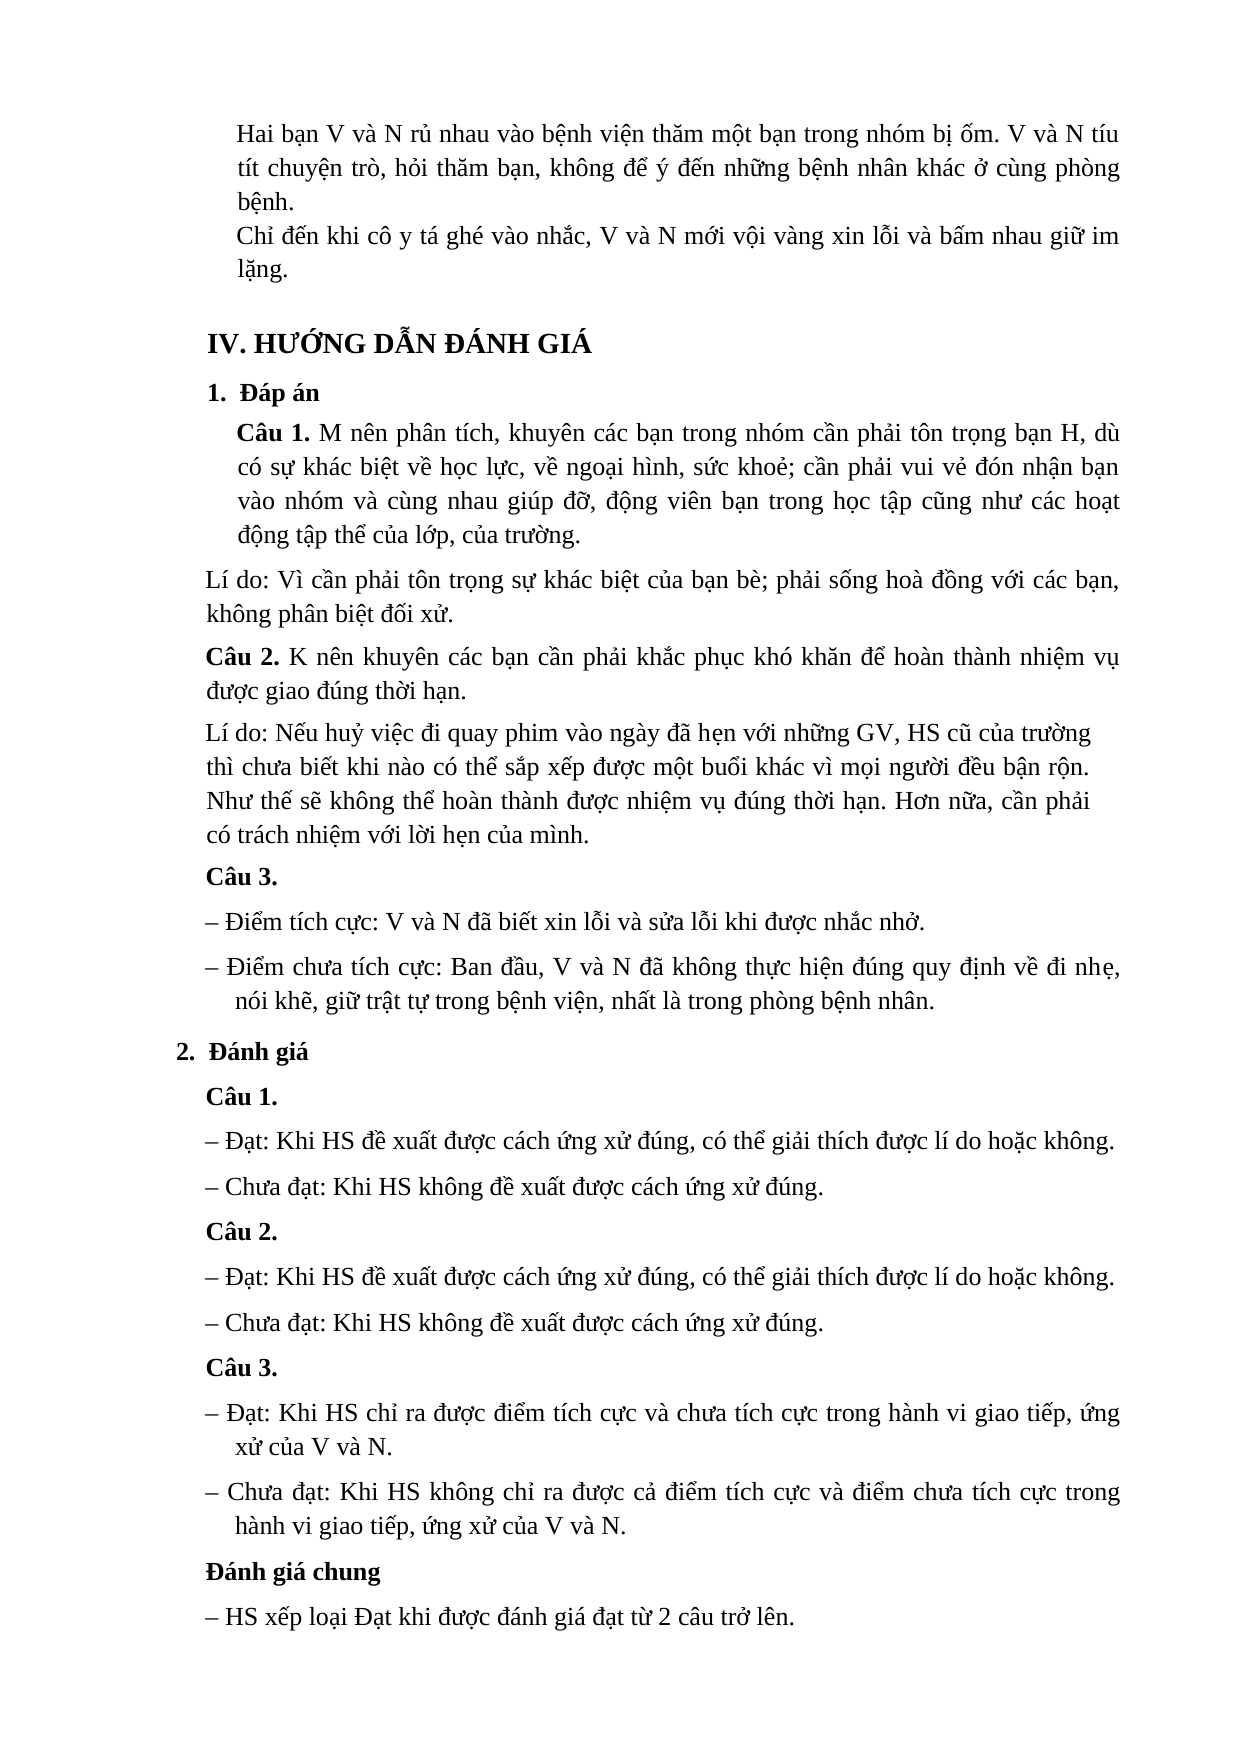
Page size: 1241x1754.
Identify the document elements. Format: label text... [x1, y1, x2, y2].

text – Đạt: Khi HS đề xuất được cách ứng xử đúng, có thể giải thích được lí do hoặc không. [205, 1261, 1122, 1291]
text – Chưa đạt: Khi HS không đề xuất được cách ứng xử đúng. [205, 1171, 1122, 1201]
text 2. Đánh giá Câu 1. [176, 1036, 354, 1111]
text Hai bạn V và N rủ nhau vào bệnh viện thăm một bạn trong nhóm bị ốm. V và N tíu tít chuyện trò, hỏi thăm bạn, không để ý đến những bệnh nhân khác ở cùng phòng bệnh. [236, 118, 1122, 216]
text Câu 2. [205, 1216, 1094, 1246]
text – Đạt: Khi HS chỉ ra được điểm tích cực và chưa tích cực trong hành vi giao tiếp, ứng xử của V và N. [205, 1397, 1122, 1461]
text Câu 3. [205, 861, 1094, 891]
text – Chưa đạt: Khi HS không chỉ ra được cả điểm tích cực và điểm chưa tích cực trong hành vi giao tiếp, ứng xử của V và N. [205, 1476, 1122, 1540]
text Lí do: Vì cần phải tôn trọng sự khác biệt của bạn bè; phải sống hoà đồng với các bạn, không phân biệt đối xử. [205, 564, 1122, 628]
text – Điểm tích cực: V và N đã biết xin lỗi và sửa lỗi khi được nhắc nhở. [205, 906, 1122, 936]
text Đánh giá chung [205, 1556, 1094, 1586]
text Câu 2. K nên khuyên các bạn cần phải khắc phục khó khăn để hoàn thành nhiệm vụ được giao đúng thời hạn. [205, 641, 1122, 705]
text Câu 3. [205, 1352, 1094, 1382]
subtitle IV. HƯỚNG DẪN ĐÁNH GIÁ [207, 326, 1122, 359]
subtitle 1. Đáp án [207, 377, 1097, 407]
text Chỉ đến khi cô y tá ghé vào nhắc, V và N mới vội vàng xin lỗi và bấm nhau giữ im lặng. [236, 220, 1122, 283]
text Câu 1. M nên phân tích, khuyên các bạn trong nhóm cần phải tôn trọng bạn H, dù có sự khác biệt về học lực, về ngoại hình, sức khoẻ; cần phải vui vẻ đón nhận bạn vào nhóm và cùng nhau giúp đỡ, động viên bạn trong học tập cũng như các hoạt động tập thể của lớp, của trường. [236, 417, 1122, 549]
text – Chưa đạt: Khi HS không đề xuất được cách ứng xử đúng. [205, 1307, 1122, 1337]
text – Điểm chưa tích cực: Ban đầu, V và N đã không thực hiện đúng quy định về đi nhẹ, nói khẽ, giữ trật tự trong bệnh viện, nhất là trong phòng bệnh nhân. [205, 951, 1122, 1015]
text – Đạt: Khi HS đề xuất được cách ứng xử đúng, có thể giải thích được lí do hoặc không. [205, 1125, 1122, 1155]
text Lí do: Nếu huỷ việc đi quay phim vào ngày đã hẹn với những GV, HS cũ của trường thì chưa biết khi nào có thể sắp xếp được một buổi khác vì mọi người đều bận rộn. Như thế sẽ không thể hoàn thành được nhiệm vụ đúng thời hạn. Hơn nữa, cần phải có trách nhiệm với lời hẹn của mình. [205, 717, 1092, 849]
text – HS xếp loại Đạt khi được đánh giá đạt từ 2 câu trở lên. [205, 1601, 1122, 1631]
